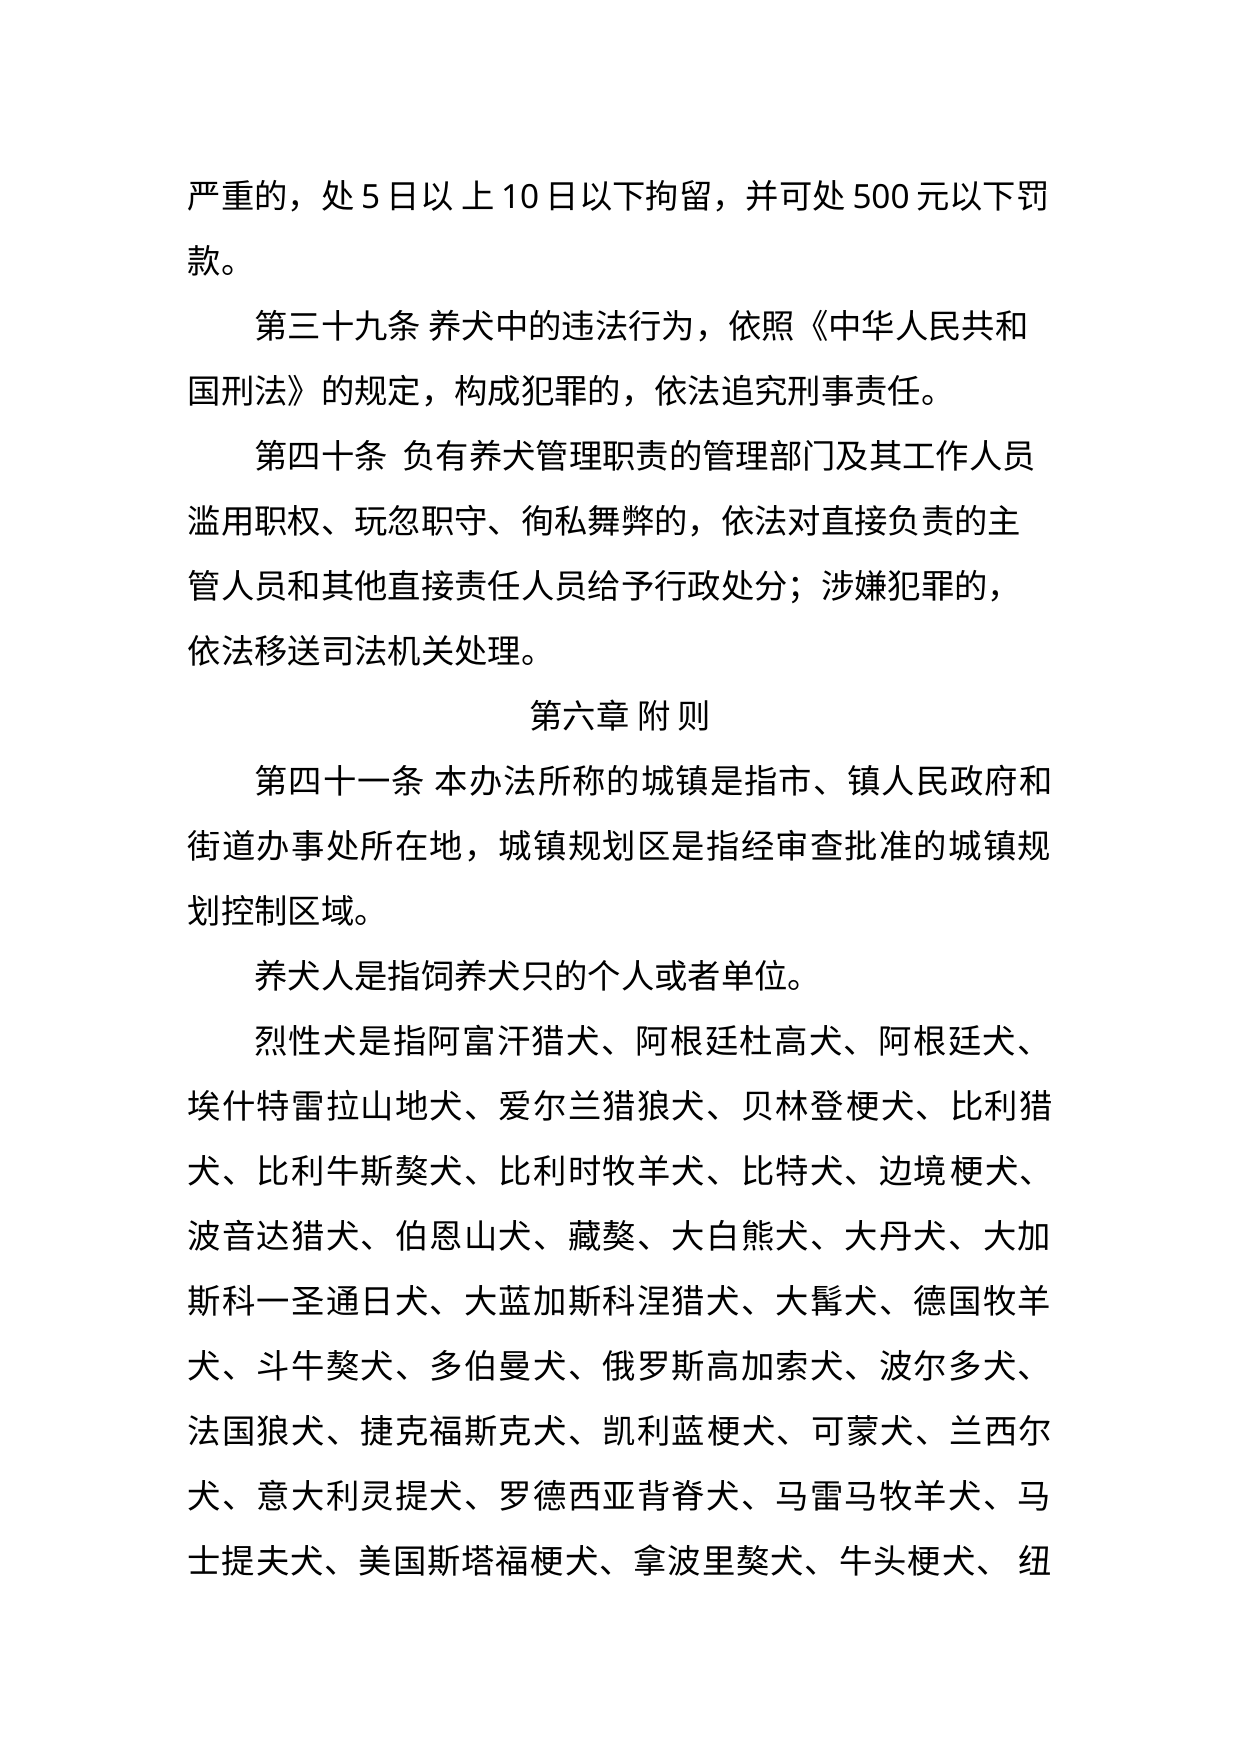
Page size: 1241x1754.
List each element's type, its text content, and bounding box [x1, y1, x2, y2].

list 第四十一条 本办法所称的城镇是指市、镇人民政府和街道办事处所在地，城镇规划区是指经审查批准的城镇规划控制区域。 [187, 747, 1053, 942]
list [187, 1007, 1053, 1592]
text 第四十条 负有养犬管理职责的管理部门及其工作人员滥用职权、玩忽职守、徇私舞弊的，依法对直接负责的主管人员和其他直接责任人员给予行政处分；涉嫌犯罪的，依法移送司法机关处理。 [187, 422, 1053, 682]
list 养犬人是指饲养犬只的个人或者单位。 [187, 942, 1053, 1007]
list 附 则 [187, 682, 1053, 747]
text 第三十九条 养犬中的违法行为，依照《中华人民共和国刑法》的规定，构成犯罪的，依法追究刑事责任。 [187, 292, 1053, 422]
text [187, 162, 1053, 292]
